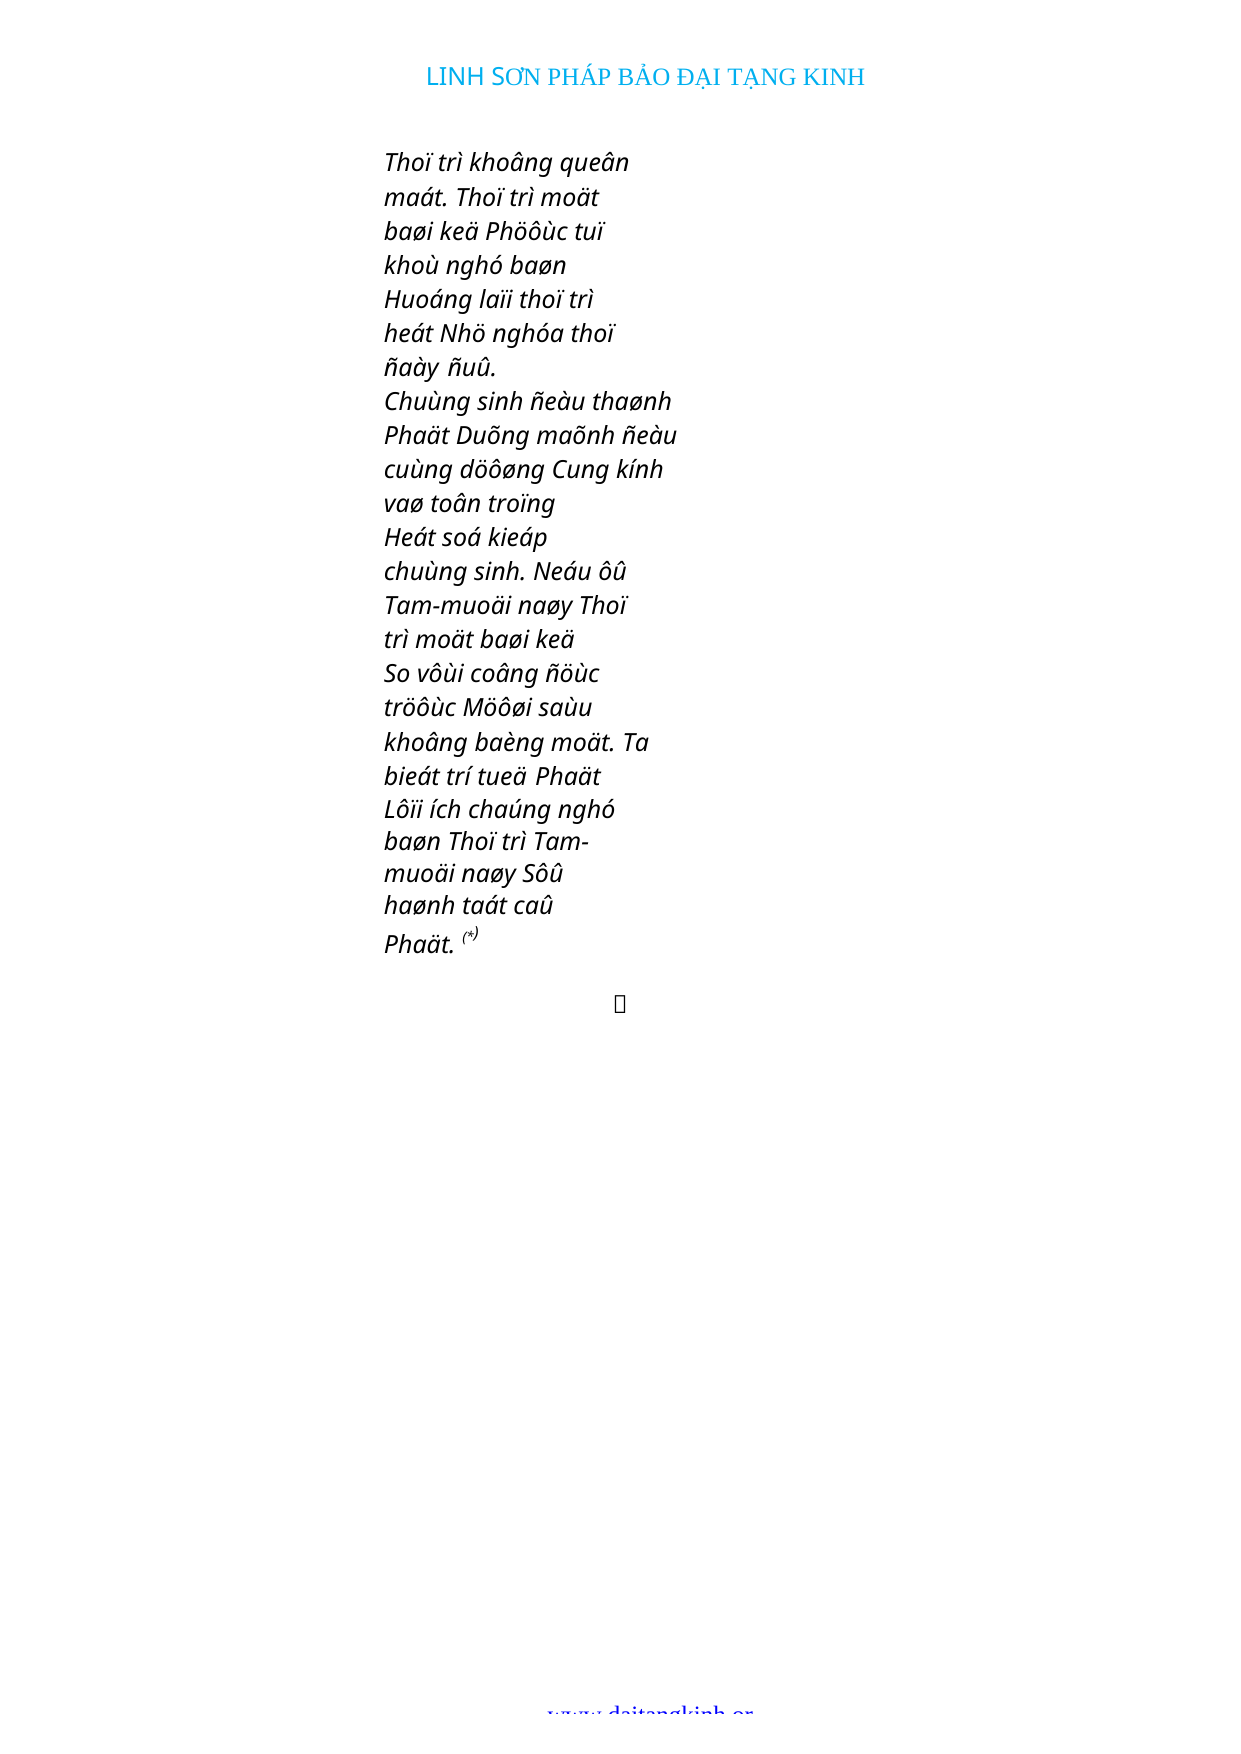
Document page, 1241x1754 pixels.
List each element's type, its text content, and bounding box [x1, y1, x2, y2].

text  [135, 987, 1104, 1021]
text Chuùng sinh ñeàu thaønh Phaät Duõng maõnh ñeàu cuùng döôøng Cung kính vaø toân troïng [384, 383, 700, 520]
text Heát soá kieáp chuùng sinh. Neáu ôû Tam-muoäi naøy Thoï trì moät baøi keä [384, 520, 634, 656]
text So vôùi coâng ñöùc tröôùc Möôøi saùu khoâng baèng moät. Ta bieát trí tueä Phaät [384, 656, 662, 792]
text Thoï trì khoâng queân maát. Thoï trì moät baøi keä Phöôùc tuï khoù nghó baøn Huoáng laïi thoï trì heát Nhö nghóa thoï ñaày ñuû. [384, 145, 635, 383]
text Lôïi ích chaúng nghó baøn Thoï trì Tam-muoäi naøy Sôû haønh taát caû Phaät. (*) [384, 793, 626, 961]
